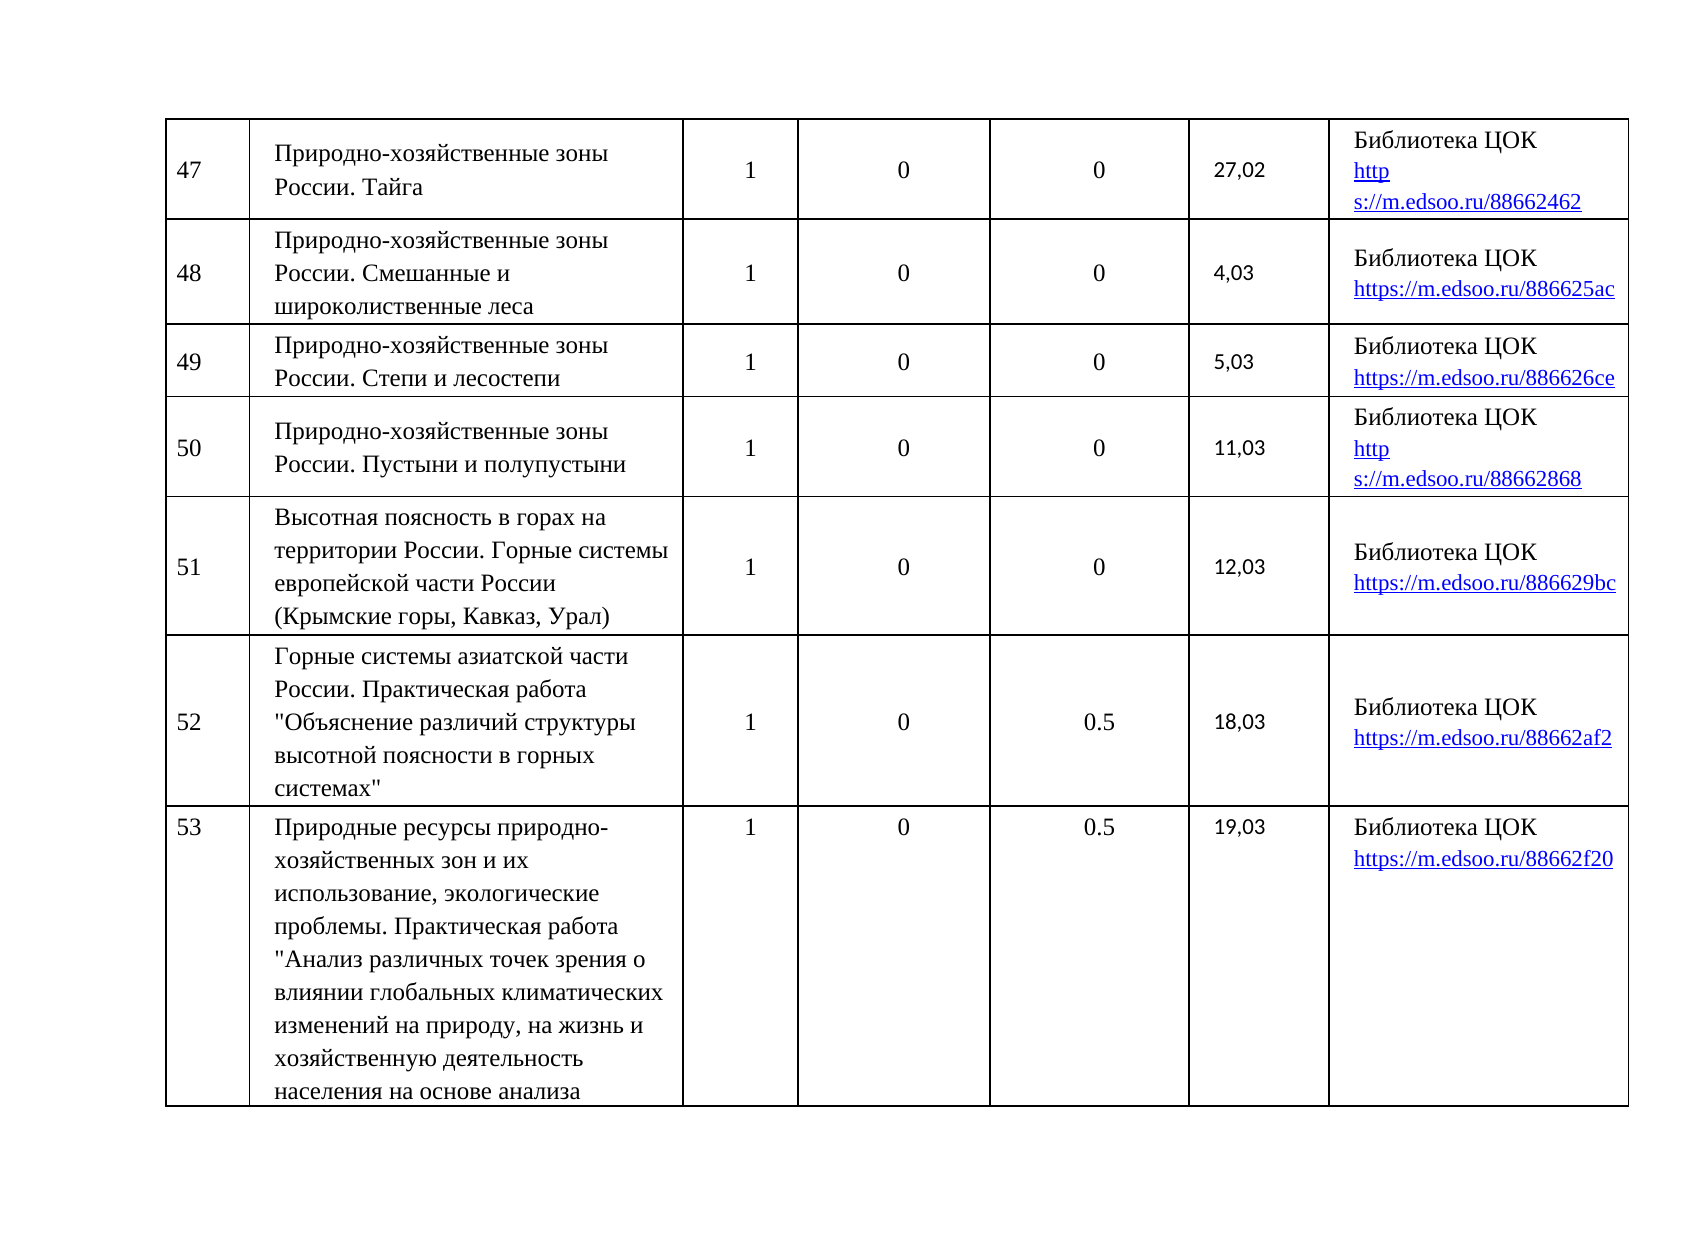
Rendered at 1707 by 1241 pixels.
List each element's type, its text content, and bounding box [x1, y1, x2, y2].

table_cell 0 [991, 397, 1188, 496]
table_cell 50 [167, 397, 249, 496]
table_cell 0 [799, 636, 989, 805]
table_cell 0 [799, 807, 989, 1105]
table_cell 18,03 [1190, 636, 1328, 805]
table_cell 1 [684, 220, 797, 323]
table_cell Высотная поясность в горах на территории России. Горные системы европейской части России (Крымские горы, Кавказ, Урал) [250, 497, 682, 634]
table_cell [1330, 807, 1628, 1105]
table_cell Библиотека ЦОК https://m.edsoo.ru/88662462 [1330, 120, 1628, 218]
table_cell 0 [799, 120, 989, 218]
table_cell 0 [799, 220, 989, 323]
table_cell 0 [991, 325, 1188, 396]
table_cell 12,03 [1190, 497, 1328, 634]
table_cell 48 [167, 220, 249, 323]
table_cell Библиотека ЦОК https://m.edsoo.ru/88662868 [1330, 397, 1628, 496]
table_cell Библиотека ЦОК https://m.edsoo.ru/886625ac [1330, 220, 1628, 323]
table_cell 47 [167, 120, 249, 218]
table_cell 51 [167, 497, 249, 634]
table_cell 0 [991, 120, 1188, 218]
table_cell 0 [799, 497, 989, 634]
table_cell 0.5 [991, 807, 1188, 1105]
table_cell 4,03 [1190, 220, 1328, 323]
table_cell Природно-хозяйственные зоны России. Смешанные и широколиственные леса [250, 220, 682, 323]
table_cell 1 [684, 120, 797, 218]
table_cell 27,02 [1190, 120, 1328, 218]
table_cell 19,03 [1190, 807, 1328, 1105]
table_cell 53 [167, 807, 249, 1105]
table_cell 0 [991, 220, 1188, 323]
table_cell 49 [167, 325, 249, 396]
table_cell 0 [799, 397, 989, 496]
table_cell 1 [684, 397, 797, 496]
table_cell Горные системы азиатской части России. Практическая работа "Объяснение различий структуры высотной поясности в горных системах" [250, 636, 682, 805]
table_cell 5,03 [1190, 325, 1328, 396]
table_cell Библиотека ЦОК https://m.edsoo.ru/886626ce [1330, 325, 1628, 396]
table_cell 52 [167, 636, 249, 805]
table_cell Природно-хозяйственные зоны России. Степи и лесостепи [250, 325, 682, 396]
table_cell Природно-хозяйственные зоны России. Тайга [250, 120, 682, 218]
table_cell 0 [799, 325, 989, 396]
table_cell Библиотека ЦОК https://m.edsoo.ru/88662af2 [1330, 636, 1628, 805]
table_cell 1 [684, 497, 797, 634]
table_cell 0 [991, 497, 1188, 634]
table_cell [250, 807, 682, 1105]
table_cell 1 [684, 807, 797, 1105]
table_cell Природно-хозяйственные зоны России. Пустыни и полупустыни [250, 397, 682, 496]
table_cell 1 [684, 325, 797, 396]
table_cell 1 [684, 636, 797, 805]
table_cell Библиотека ЦОК https://m.edsoo.ru/886629bc [1330, 497, 1628, 634]
table_cell 11,03 [1190, 397, 1328, 496]
table_cell 0.5 [991, 636, 1188, 805]
